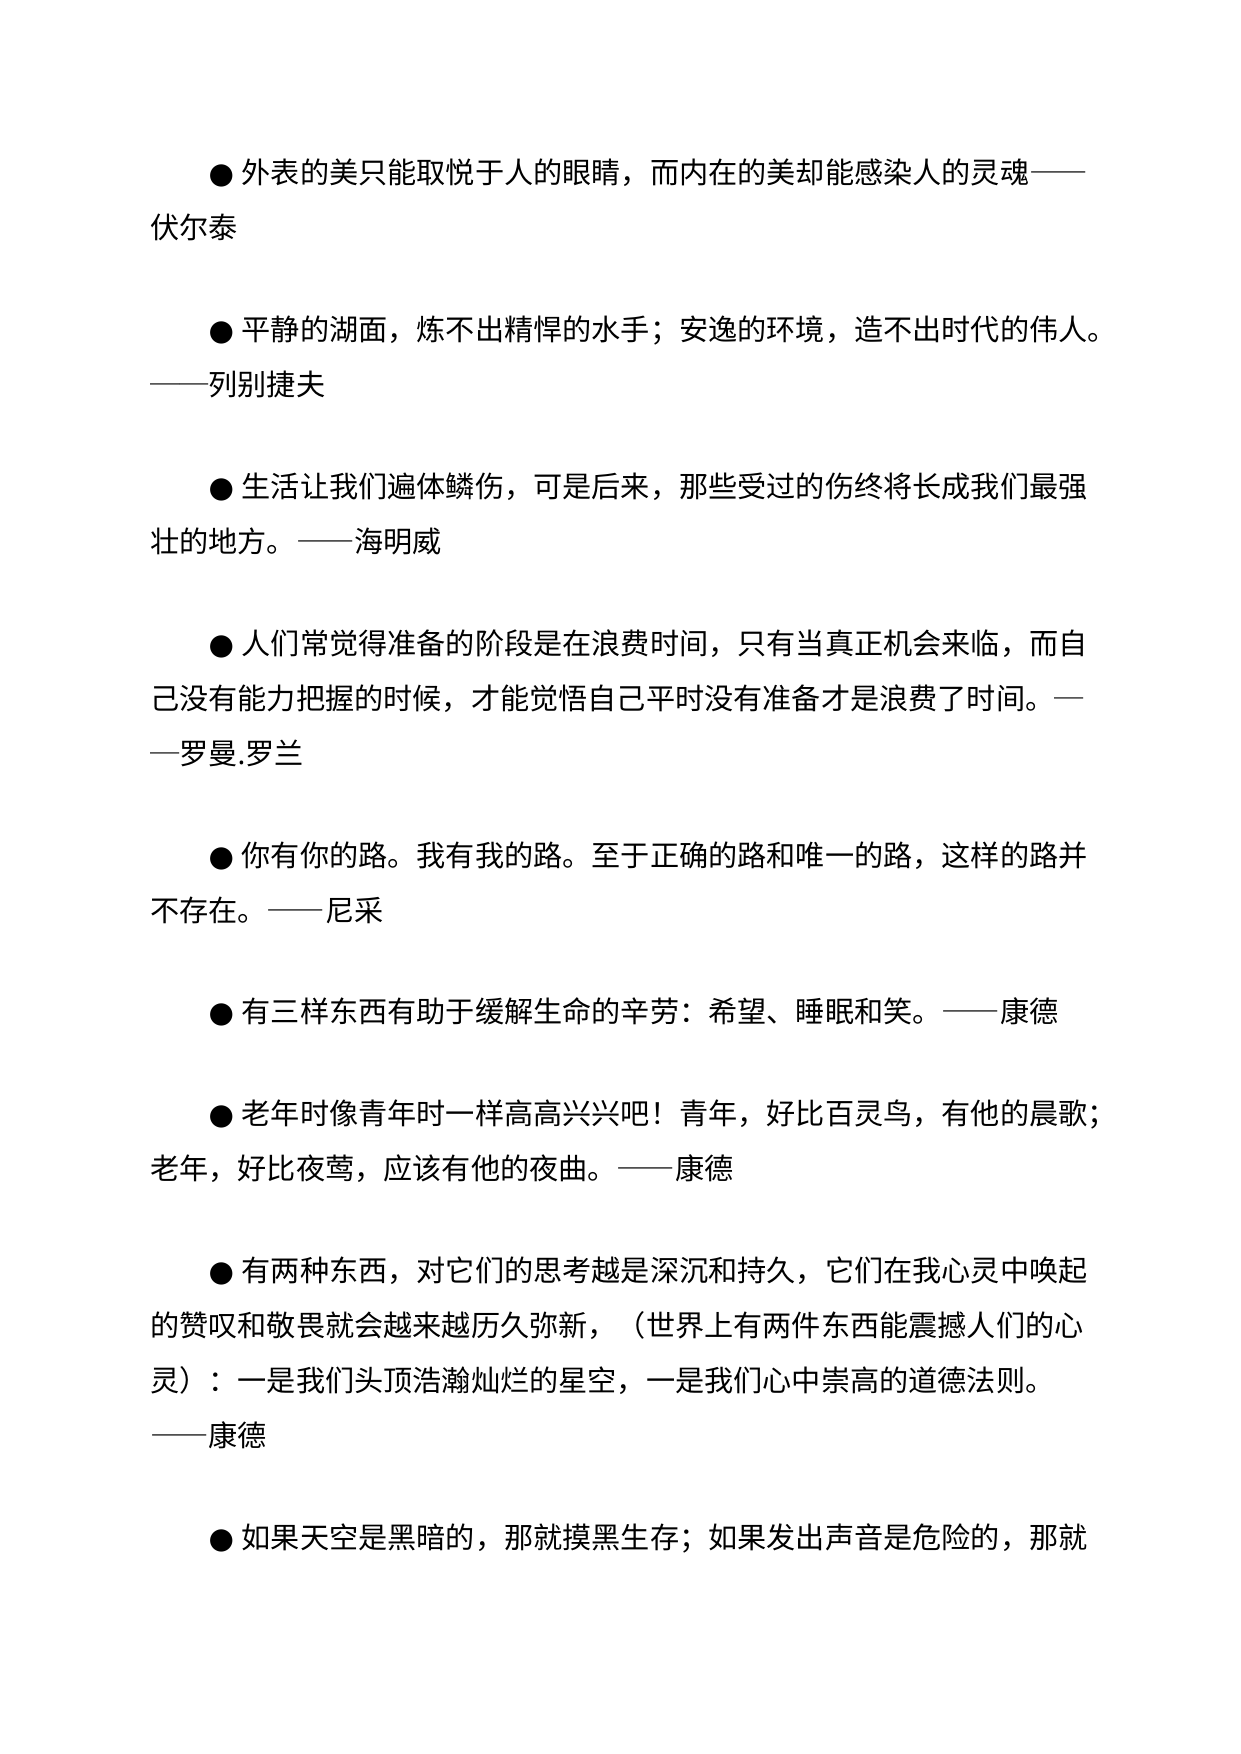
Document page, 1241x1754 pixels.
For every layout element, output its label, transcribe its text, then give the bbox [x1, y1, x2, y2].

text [150, 1514, 1090, 1557]
text ● 有两种东西，对它们的思考越是深沉和持久，它们在我心灵中唤起的赞叹和敬畏就会越来越历久弥新，（世界上有两件东西能震撼人们的心灵）：一是我们头顶浩瀚灿烂的星空，一是我们心中崇高的道德法则。——康德 [150, 1248, 1090, 1455]
text ● 生活让我们遍体鳞伤，可是后来，那些受过的伤终将长成我们最强壮的地方。——海明威 [150, 463, 1090, 561]
text ● 人们常觉得准备的阶段是在浪费时间，只有当真正机会来临，而自己没有能力把握的时候，才能觉悟自己平时没有准备才是浪费了时间。──罗曼.罗兰 [150, 620, 1090, 773]
text ● 老年时像青年时一样高高兴兴吧！青年，好比百灵鸟，有他的晨歌；老年，好比夜莺，应该有他的夜曲。——康德 [150, 1091, 1090, 1188]
text ● 你有你的路。我有我的路。至于正确的路和唯一的路，这样的路并不存在。——尼采 [150, 832, 1090, 929]
text ● 平静的湖面，炼不出精悍的水手；安逸的环境，造不出时代的伟人。──列别捷夫 [150, 307, 1090, 404]
text ● 外表的美只能取悦于人的眼睛，而内在的美却能感染人的灵魂——伏尔泰 [150, 150, 1090, 247]
text ● 有三样东西有助于缓解生命的辛劳：希望、睡眠和笑。——康德 [150, 989, 1090, 1031]
